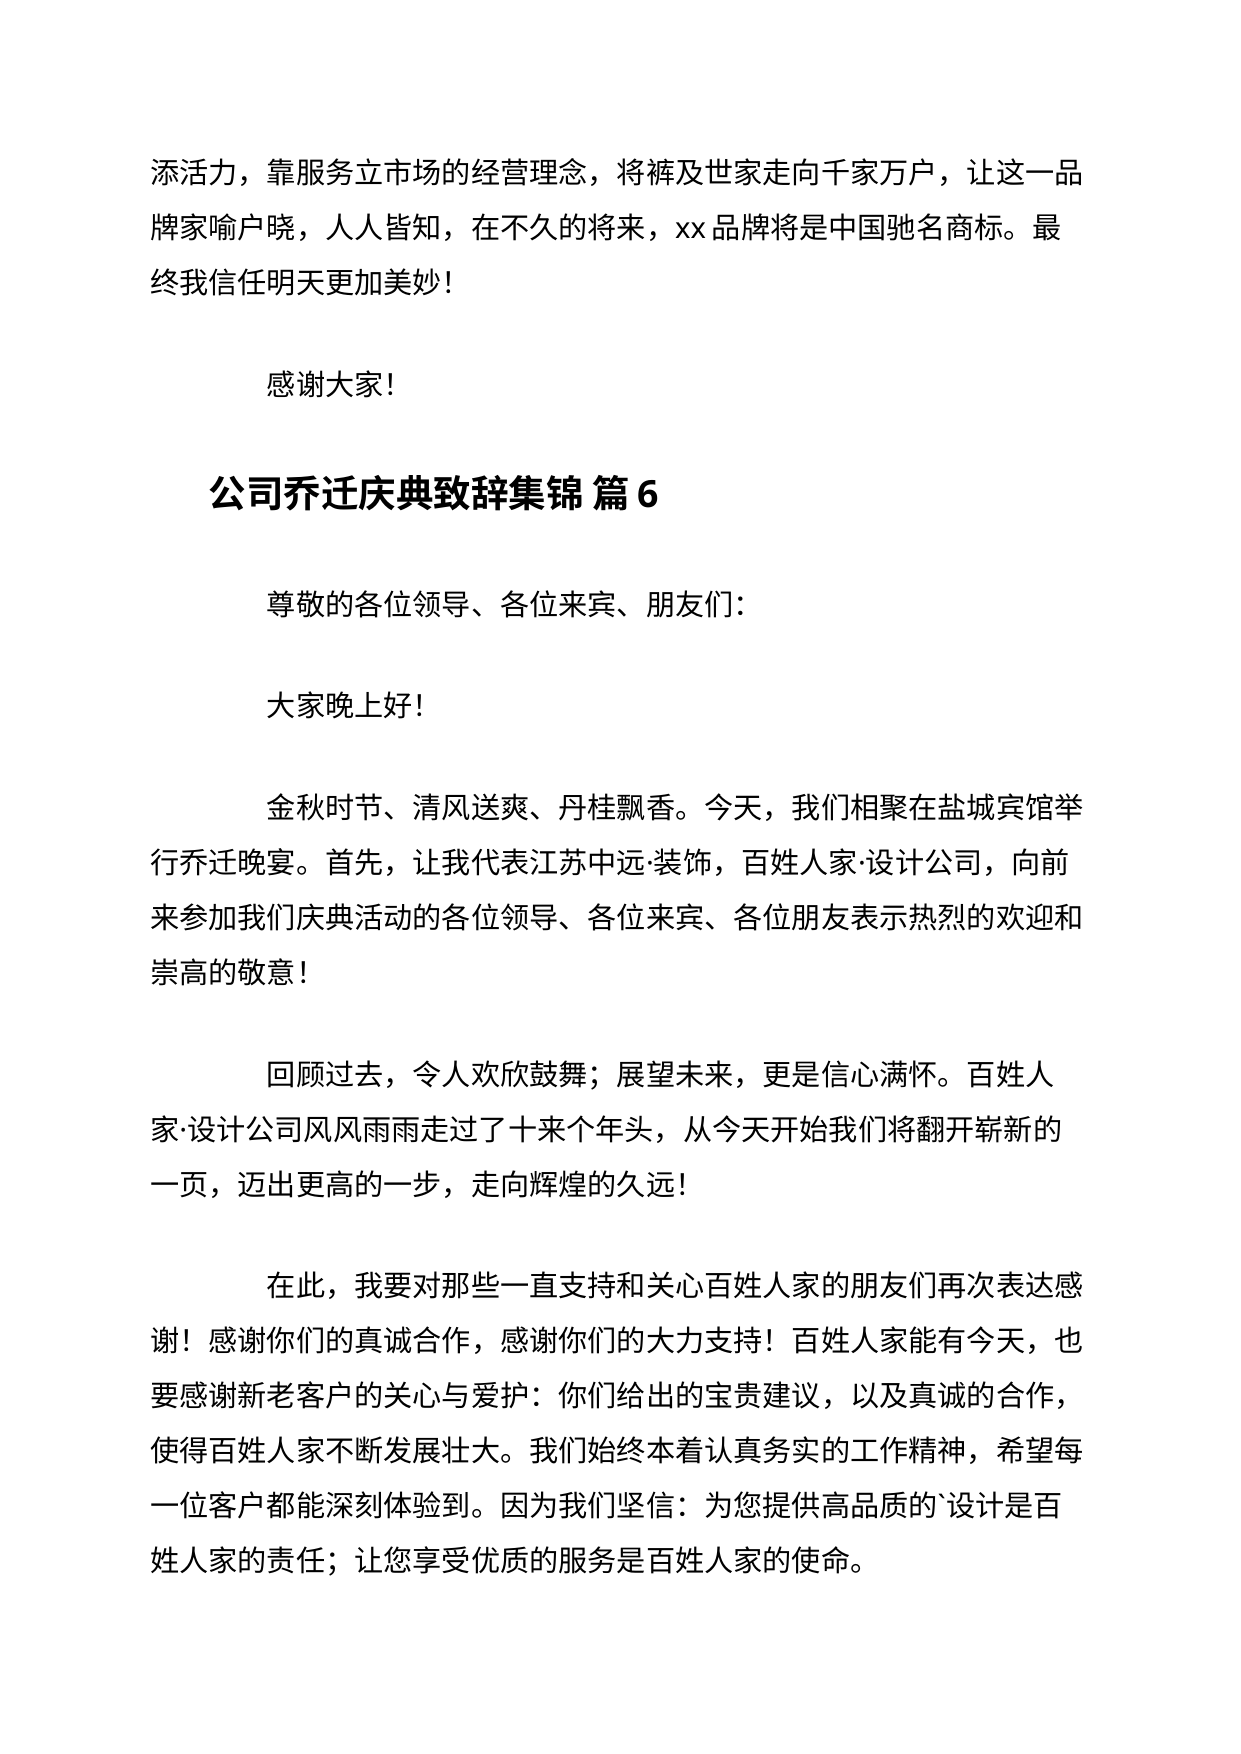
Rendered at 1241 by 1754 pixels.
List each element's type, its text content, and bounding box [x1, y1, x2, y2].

text 金秋时节、清风送爽、丹桂飘香。今天，我们相聚在盐城宾馆举行乔迁晚宴。首先，让我代表江苏中远·装饰，百姓人家·设计公司，向前来参加我们庆典活动的各位领导、各位来宾、各位朋友表示热烈的欢迎和崇高的敬意！ [150, 784, 1090, 992]
text 公司乔迁庆典致辞集锦 篇6 [150, 463, 1090, 518]
text 尊敬的各位领导、各位来宾、朋友们： [150, 581, 1090, 623]
text 回顾过去，令人欢欣鼓舞；展望未来，更是信心满怀。百姓人家·设计公司风风雨雨走过了十来个年头，从今天开始我们将翻开崭新的一页，迈出更高的一步，走向辉煌的久远！ [150, 1051, 1090, 1203]
text 大家晚上好！ [150, 683, 1090, 725]
text 感谢大家！ [150, 362, 1090, 404]
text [150, 150, 1090, 302]
text 在此，我要对那些一直支持和关心百姓人家的朋友们再次表达感谢！感谢你们的真诚合作，感谢你们的大力支持！百姓人家能有今天，也要感谢新老客户的关心与爱护：你们给出的宝贵建议，以及真诚的合作，使得百姓人家不断发展壮大。我们始终本着认真务实的工作精神，希望每一位客户都能深刻体验到。因为我们坚信：为您提供高品质的`设计是百姓人家的责任；让您享受优质的服务是百姓人家的使命。 [150, 1263, 1090, 1580]
